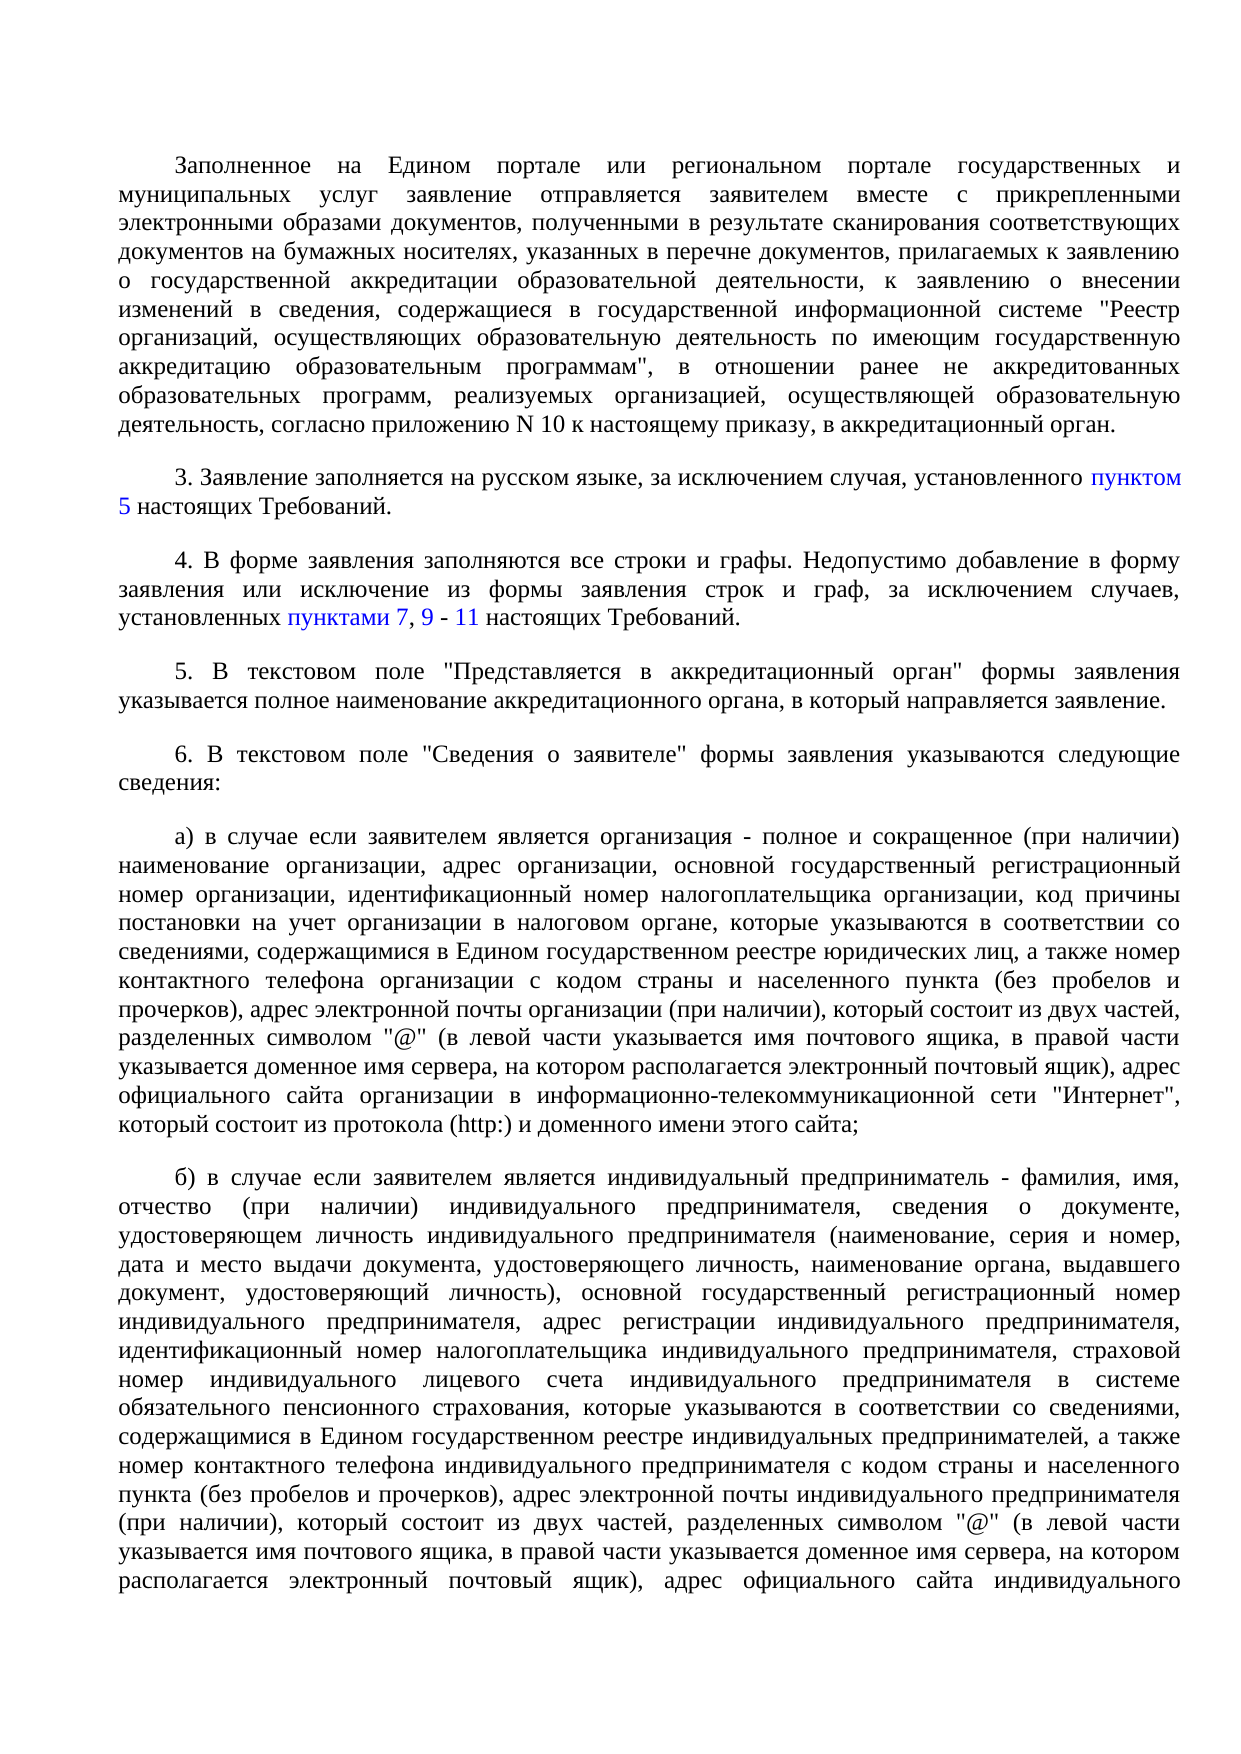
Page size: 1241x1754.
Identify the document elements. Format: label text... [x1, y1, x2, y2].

text 6. В текстовом поле "Сведения о заявителе" формы заявления указываются следующие сведения: [118, 739, 1181, 796]
text 3. Заявление заполняется на русском языке, за исключением случая, установленного пунктом 5 настоящих Требований. [118, 462, 1181, 520]
text а) в случае если заявителем является организация - полное и сокращенное (при наличии) наименование организации, адрес организации, основной государственный регистрационный номер организации, идентификационный номер налогоплательщика организации, код причины постановки на учет организации в налоговом органе, которые указываются в соответствии со сведениями, содержащимися в Едином государственном реестре юридических лиц, а также номер контактного телефона организации с кодом страны и населенного пункта (без пробелов и прочерков), адрес электронной почты организации (при наличии), который состоит из двух частей, разделенных символом "@" (в левой части указывается имя почтового ящика, в правой части указывается доменное имя сервера, на котором располагается электронный почтовый ящик), адрес официального сайта организации в информационно-телекоммуникационной сети "Интернет", который состоит из протокола (http:) и доменного имени этого сайта; [118, 821, 1181, 1137]
text 4. В форме заявления заполняются все строки и графы. Недопустимо добавление в форму заявления или исключение из формы заявления строк и граф, за исключением случаев, установленных пунктами 7, 9 - 11 настоящих Требований. [118, 545, 1181, 631]
text 5. В текстовом поле "Представляется в аккредитационный орган" формы заявления указывается полное наименование аккредитационного органа, в который направляется заявление. [118, 656, 1181, 714]
text Заполненное на Едином портале или региональном портале государственных и муниципальных услуг заявление отправляется заявителем вместе с прикрепленными электронными образами документов, полученными в результате сканирования соответствующих документов на бумажных носителях, указанных в перечне документов, прилагаемых к заявлению о государственной аккредитации образовательной деятельности, к заявлению о внесении изменений в сведения, содержащиеся в государственной информационной системе "Реестр организаций, осуществляющих образовательную деятельность по имеющим государственную аккредитацию образовательным программам", в отношении ранее не аккредитованных образовательных программ, реализуемых организацией, осуществляющей образовательную деятельность, согласно приложению N 10 к настоящему приказу, в аккредитационный орган. [118, 150, 1181, 437]
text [118, 1162, 1181, 1594]
